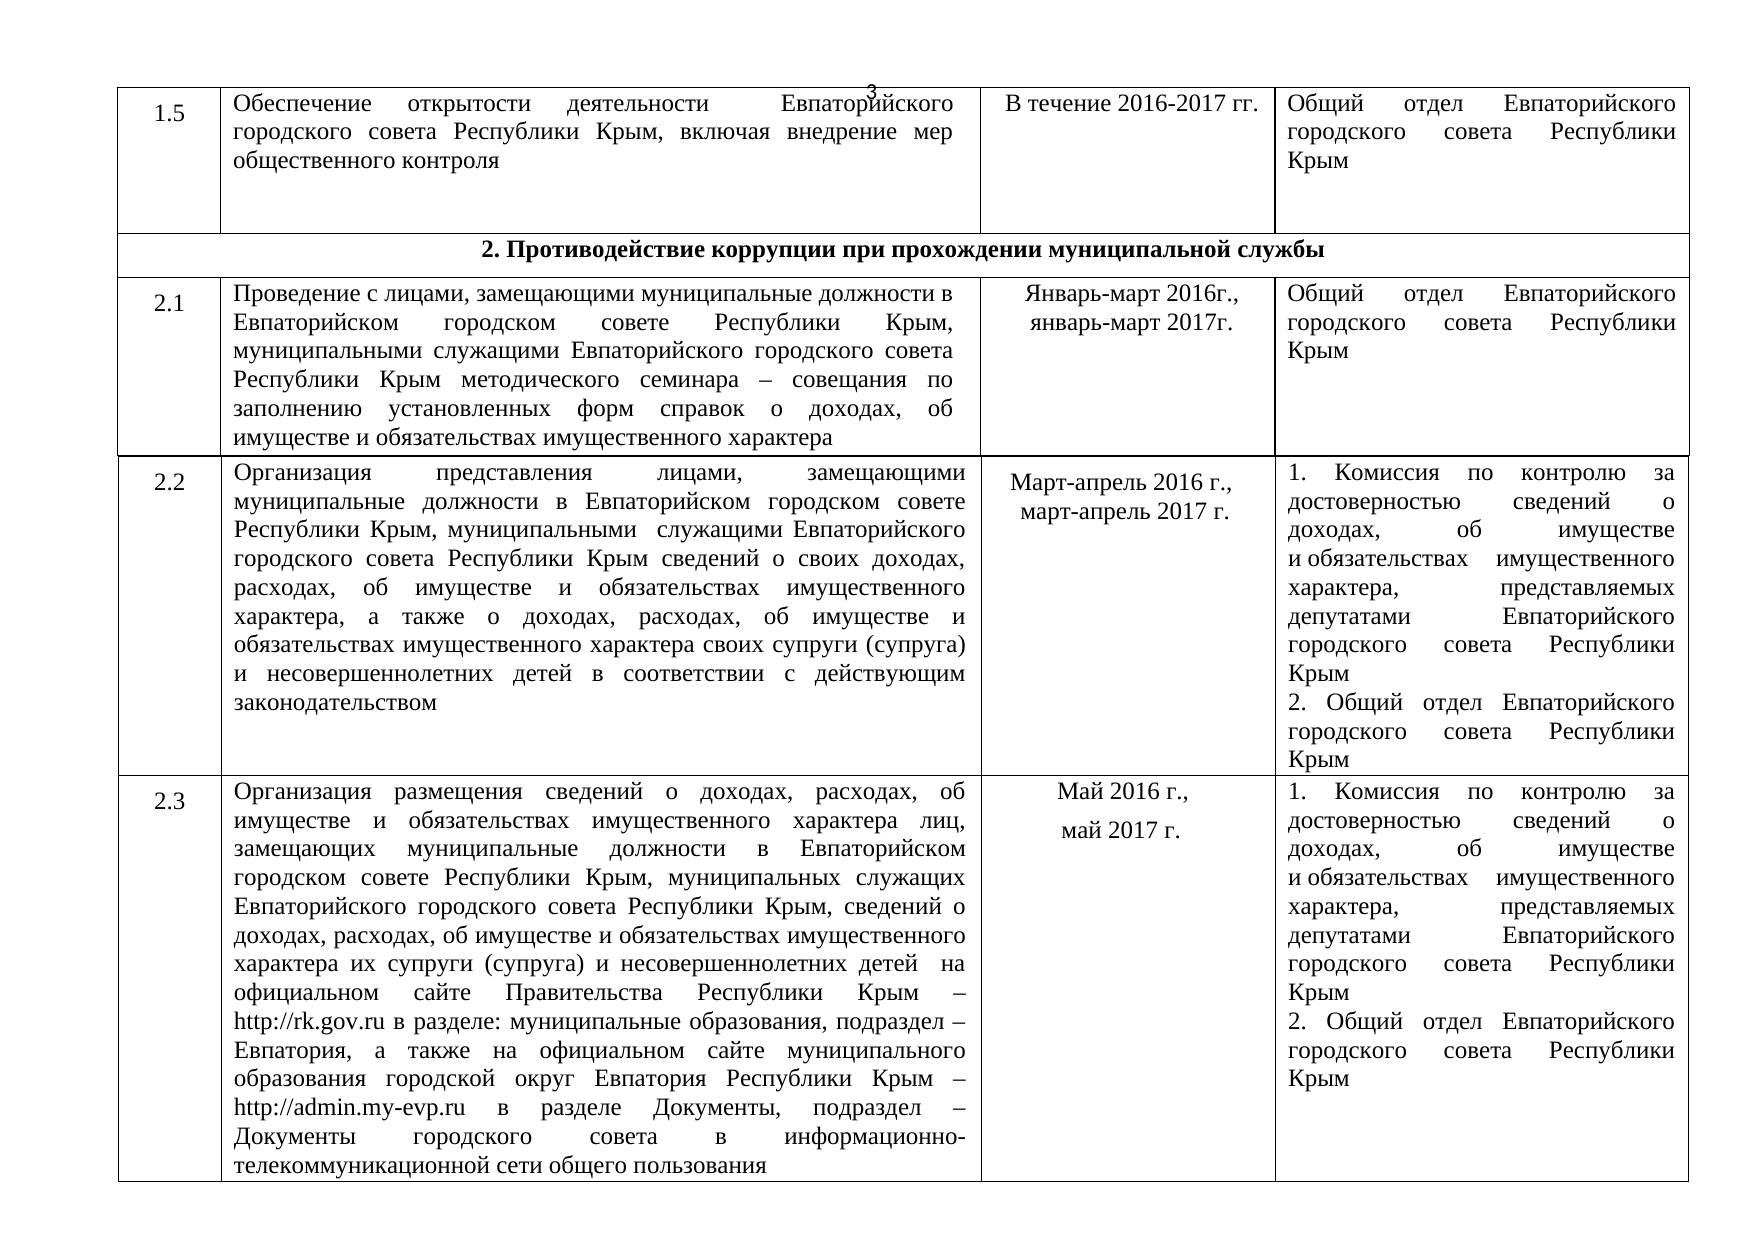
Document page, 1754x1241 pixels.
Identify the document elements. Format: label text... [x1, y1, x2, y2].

table_cell Обеспечение открытости деятельности Евпаторийского городского совета Республики Крым, включая внедрение мер общественного контроля [221, 88, 980, 233]
table_cell Январь-март 2016г., январь-март 2017г. [981, 278, 1274, 455]
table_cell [1276, 776, 1688, 1181]
table_cell Организация размещения сведений о доходах, расходах, об имуществе и обязательствах имущественного характера лиц, замещающих муниципальные должности в Евпаторийском городском совете Республики Крым, муниципальных служащих Евпаторийского городского совета Республики Крым, сведений о доходах, расходах, об имуществе и обязательствах имущественного характера их супруги (супруга) и несовершеннолетних детей на официальном сайте Правительства Республики Крым – http://rk.gov.ru в разделе: муниципальные образования, подраздел – Евпатория, а также на официальном сайте муниципального образования городской округ Евпатория Республики Крым – http://admin.my-evp.ru в разделе Документы, подраздел – Документы городского совета в информационно- телекоммуникационной сети общего пользования [222, 776, 981, 1181]
table_cell 2. Противодействие коррупции при прохождении муниципальной службы [118, 234, 1689, 277]
table_cell Общий отдел Евпаторийского городского совета Республики Крым [1276, 278, 1689, 455]
table_cell Май 2016 г., май 2017 г. [982, 776, 1275, 1181]
table_cell В течение 2016-2017 гг. [981, 88, 1274, 233]
table_cell 1.5 [118, 88, 220, 233]
table_header 1. Комиссия по контролю за достоверностью сведений о доходах, об имуществе и обязательствах имущественного характера, представляемых депутатами Евпаторийского городского совета Республики Крым 2. Общий отдел Евпаторийского городского совета Республики Крым [1276, 457, 1688, 775]
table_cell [1276, 88, 1689, 233]
table_cell 2.3 [119, 776, 221, 1181]
table_header Организация представления лицами, замещающими муниципальные должности в Евпаторийском городском совете Республики Крым, муниципальными служащими Евпаторийского городского совета Республики Крым сведений о своих доходах, расходах, об имуществе и обязательствах имущественного характера, а также о доходах, расходах, об имуществе и обязательствах имущественного характера своих супруги (супруга) и несовершеннолетних детей в соответствии с действующим законодательством [222, 457, 981, 775]
table_cell 2.1 [118, 278, 220, 455]
table_cell Проведение с лицами, замещающими муниципальные должности в Евпаторийском городском совете Республики Крым, муниципальными служащими Евпаторийского городского совета Республики Крым методического семинара – совещания по заполнению установленных форм справок о доходах, об имуществе и обязательствах имущественного характера [221, 278, 980, 455]
table_header 2.2 [119, 457, 221, 775]
table_header Март-апрель 2016 г., март-апрель 2017 г. [982, 457, 1275, 775]
